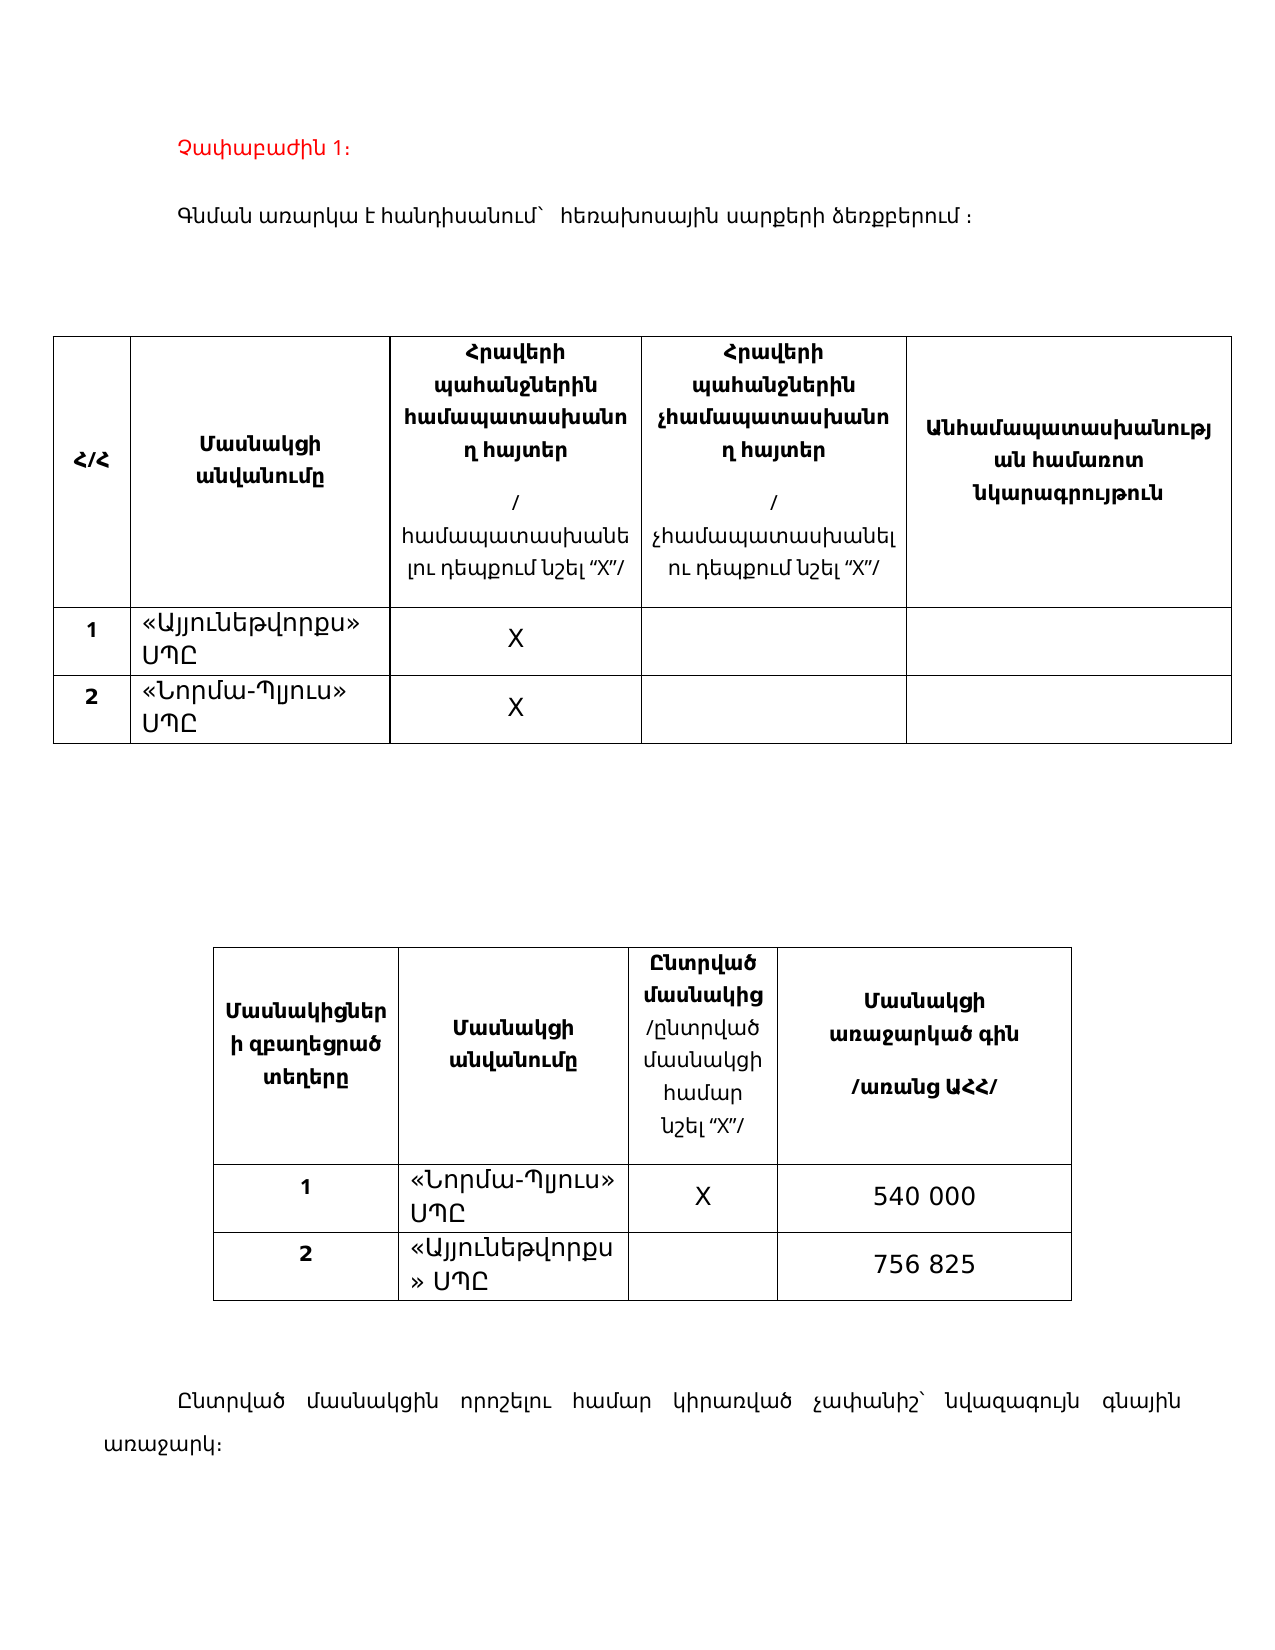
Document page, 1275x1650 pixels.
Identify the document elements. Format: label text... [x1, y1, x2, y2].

table_cell X [391, 676, 641, 743]
table_header Մասնակցի առաջարկած գին /առանց ԱՀՀ/ [778, 948, 1071, 1164]
text Չափաբաժին 1։ [103, 133, 1181, 162]
table_cell [642, 676, 906, 743]
table_header Ընտրված մասնակից /ընտրված մասնակցի համար նշել “X”/ [629, 948, 777, 1164]
table_header Հ/Հ [54, 337, 130, 607]
table_header Հրավերի պահանջներին համապատասխանող հայտեր /համապատասխանելու դեպքում նշել “X”/ [391, 337, 641, 607]
table_cell «Այյունեթվորքս» ՍՊԸ [399, 1233, 628, 1300]
table_header Մասնակիցների զբաղեցրած տեղերը [214, 948, 398, 1164]
table_cell 1 [54, 608, 130, 675]
table_cell «Նորմա-Պլյուս» ՍՊԸ [399, 1165, 628, 1232]
table_header Անհամապատասխանության համառոտ նկարագրույթուն [907, 337, 1231, 607]
table_cell 540 000 [778, 1165, 1071, 1232]
table_cell [629, 1233, 777, 1300]
text Ընտրված մասնակցին որոշելու համար կիրառված չափանիշ՝ նվազագույն գնային առաջարկ։ [103, 1386, 1181, 1457]
table_cell [642, 608, 906, 675]
table_cell [907, 608, 1231, 675]
table_header Հրավերի պահանջներին չհամապատասխանող հայտեր /չհամապատասխանելու դեպքում նշել “X”/ [642, 337, 906, 607]
table_cell 2 [214, 1233, 398, 1300]
table_header Մասնակցի անվանումը [399, 948, 628, 1164]
table_cell X [391, 608, 641, 675]
table_cell 2 [54, 676, 130, 743]
table_cell 1 [214, 1165, 398, 1232]
table_cell X [629, 1165, 777, 1232]
text Գնման առարկա է հանդիսանում` հեռախոսային սարքերի ձեռքբերում ։ [103, 201, 1181, 229]
table_cell «Նորմա-Պլյուս» ՍՊԸ [131, 676, 389, 743]
table_cell 756 825 [778, 1233, 1071, 1300]
table_cell [907, 676, 1231, 743]
table_cell «Այյունեթվորքս» ՍՊԸ [131, 608, 389, 675]
table_header Մասնակցի անվանումը [131, 337, 389, 607]
